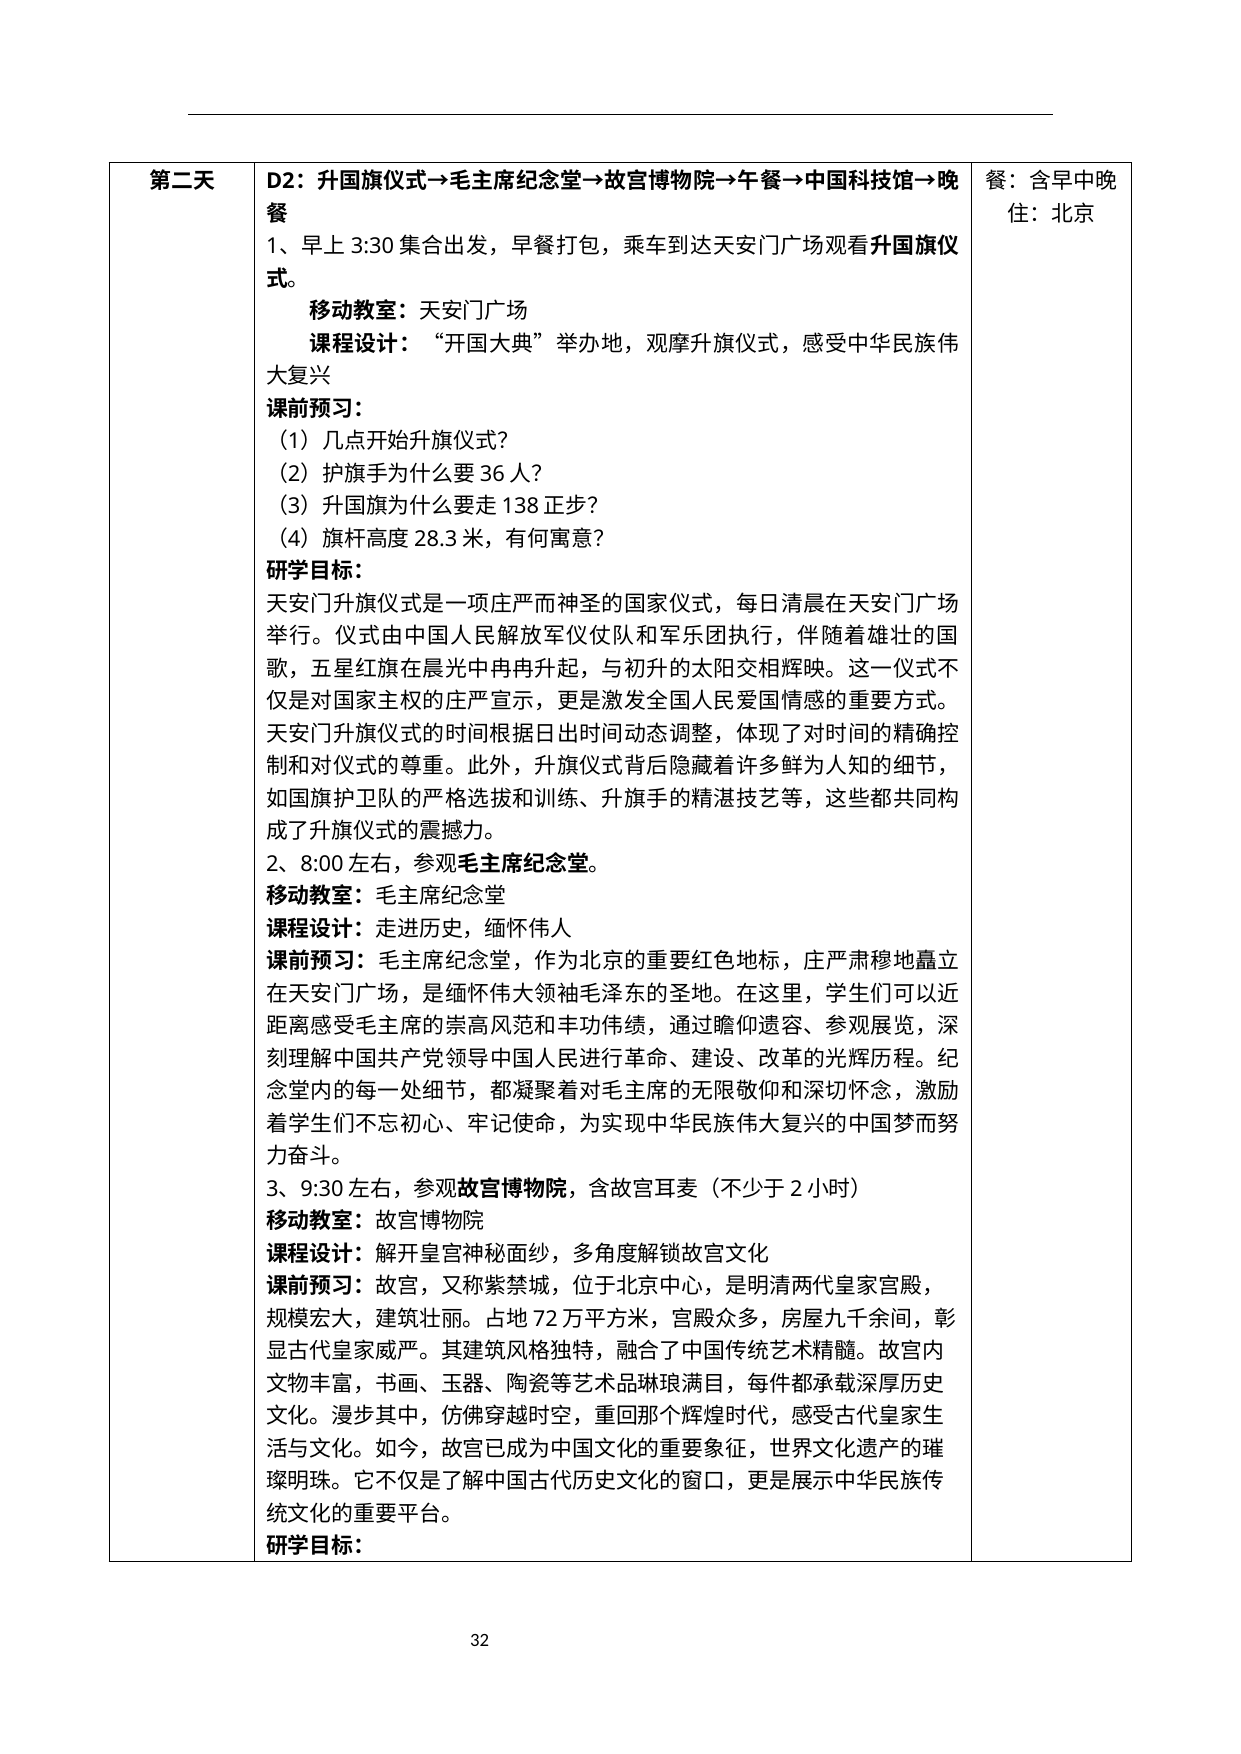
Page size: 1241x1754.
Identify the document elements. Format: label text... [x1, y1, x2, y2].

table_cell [255, 163, 971, 1561]
table_cell 第二天 [110, 163, 254, 1561]
table_cell 餐：含早中晚 住：北京 [972, 163, 1131, 1561]
